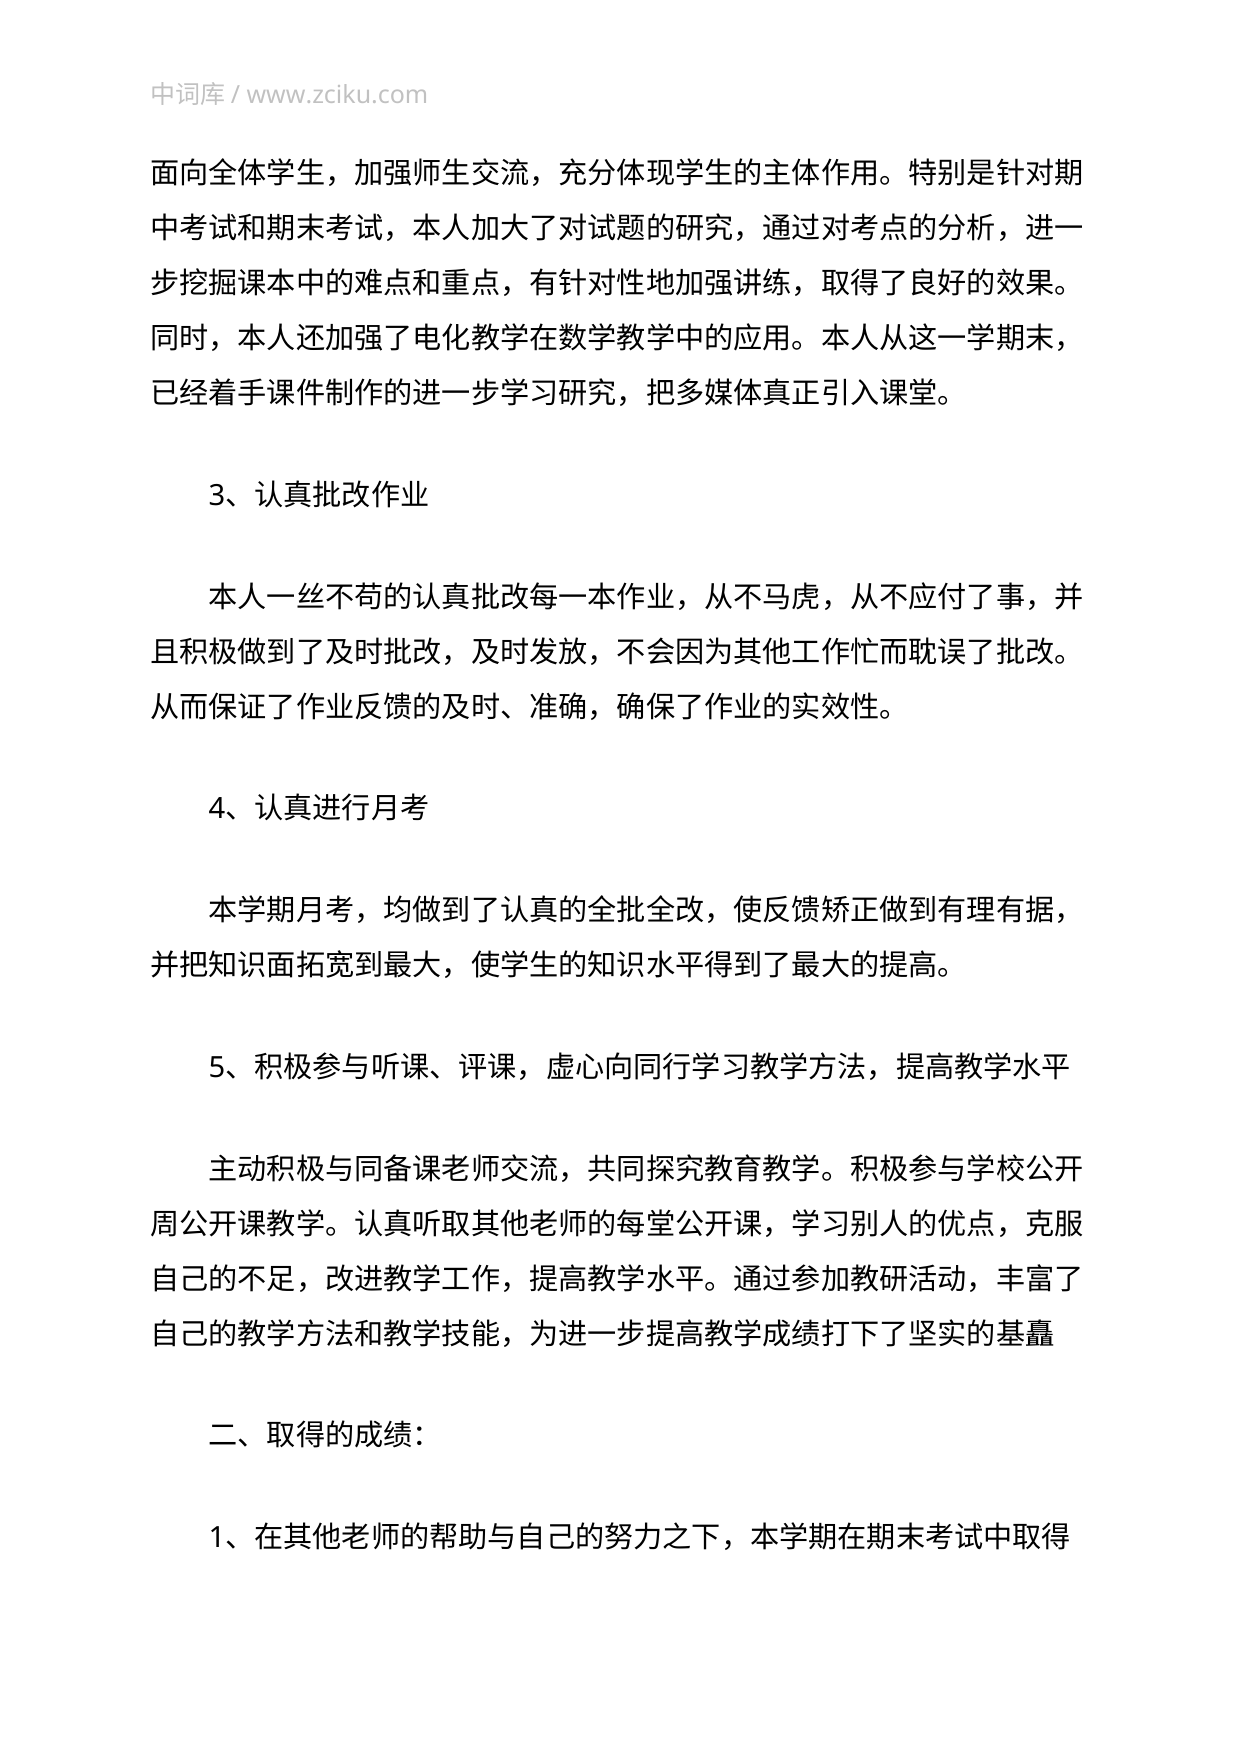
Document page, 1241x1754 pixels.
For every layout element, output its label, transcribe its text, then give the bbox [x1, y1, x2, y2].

text 5、积极参与听课、评课，虚心向同行学习教学方法，提高教学水平 [150, 1043, 1090, 1086]
text 本人一丝不苟的认真批改每一本作业，从不马虎，从不应付了事，并且积极做到了及时批改，及时发放，不会因为其他工作忙而耽误了批改。从而保证了作业反馈的及时、准确，确保了作业的实效性。 [150, 573, 1090, 725]
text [150, 150, 1090, 412]
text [150, 1514, 1090, 1556]
text 4、认真进行月考 [150, 785, 1090, 827]
text 本学期月考，均做到了认真的全批全改，使反馈矫正做到有理有据，并把知识面拓宽到最大，使学生的知识水平得到了最大的提高。 [150, 887, 1090, 984]
text 主动积极与同备课老师交流，共同探究教育教学。积极参与学校公开周公开课教学。认真听取其他老师的每堂公开课，学习别人的优点，克服自己的不足，改进教学工作，提高教学水平。通过参加教研活动，丰富了自己的教学方法和教学技能，为进一步提高教学成绩打下了坚实的基矗 [150, 1146, 1090, 1352]
text 二、取得的成绩： [150, 1412, 1090, 1454]
text 3、认真批改作业 [150, 471, 1090, 514]
